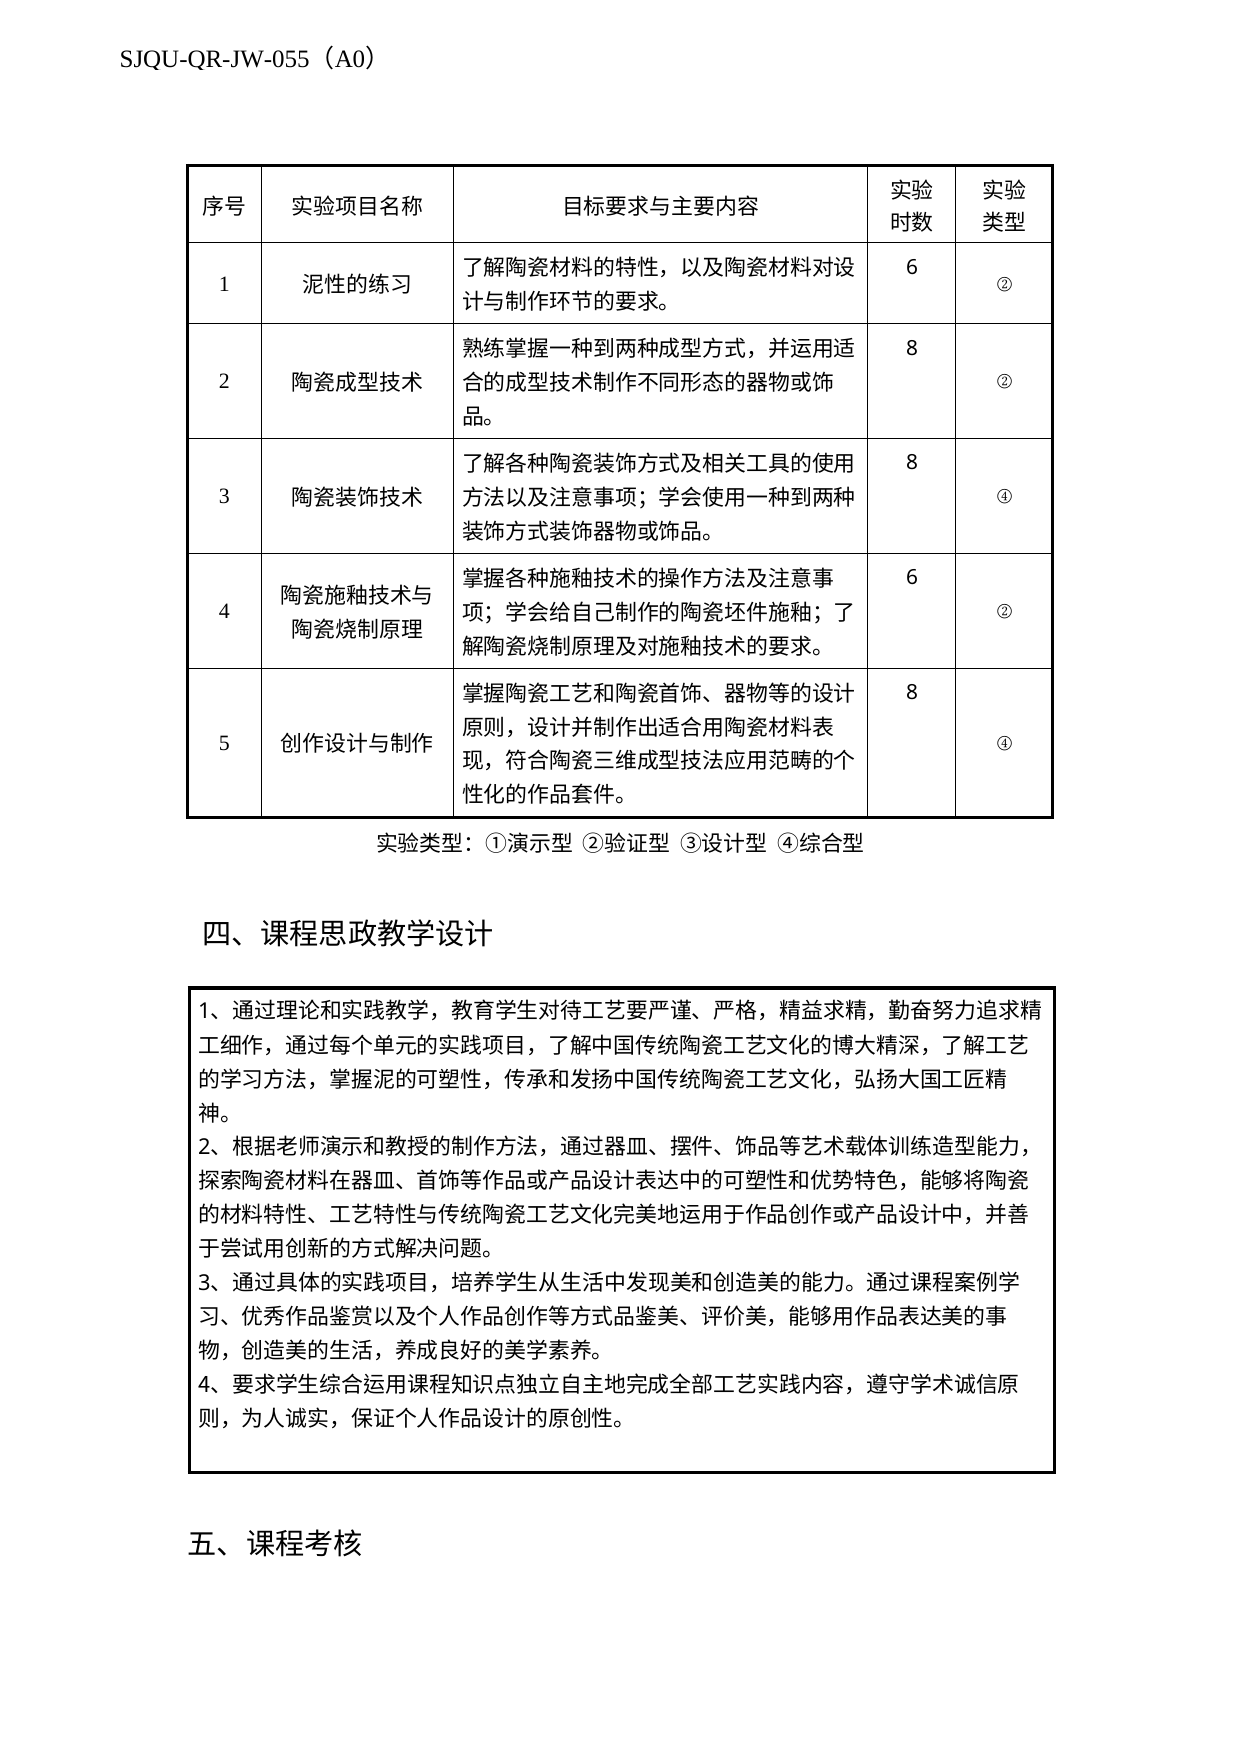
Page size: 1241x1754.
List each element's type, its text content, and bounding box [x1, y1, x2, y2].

table_cell 2 [189, 324, 261, 438]
table_cell 5 [189, 669, 261, 816]
table_cell ④ [956, 669, 1051, 816]
table_cell 掌握陶瓷工艺和陶瓷首饰、器物等的设计原则，设计并制作出适合用陶瓷材料表现，符合陶瓷三维成型技法应用范畴的个性化的作品套件。 [454, 669, 867, 816]
table_cell 创作设计与制作 [262, 669, 453, 816]
table_cell 8 [868, 439, 955, 553]
table_cell 陶瓷装饰技术 [262, 439, 453, 553]
table_header 1、通过理论和实践教学，教育学生对待工艺要严谨、严格，精益求精，勤奋努力追求精工细作，通过每个单元的实践项目，了解中国传统陶瓷工艺文化的博大精深，了解工艺的学习方法，掌握泥的可塑性，传承和发扬中国传统陶瓷工艺文化，弘扬大国工匠精神。 2、根据老师演示和教授的制作方法，通过器皿、摆件、饰品等艺术载体训练造型能力，探索陶瓷材料在器皿、首饰等作品或产品设计表达中的可塑性和优势特色，能够将陶瓷的材料特性、工艺特性与传统陶瓷工艺文化完美地运用于作品创作或产品设计中，并善于尝试用创新的方式解决问题。 3、通过具体的实践项目，培养学生从生活中发现美和创造美的能力。通过课程案例学习、优秀作品鉴赏以及个人作品创作等方式品鉴美、评价美，能够用作品表达美的事物，创造美的生活，养成良好的美学素养。 4、要求学生综合运用课程知识点独立自主地完成全部工艺实践内容，遵守学术诚信原则，为人诚实，保证个人作品设计的原创性。 [191, 990, 1053, 1471]
table_header 目标要求与主要内容 [454, 167, 867, 242]
table_cell 8 [868, 324, 955, 438]
table_cell 4 [189, 554, 261, 667]
table_cell 掌握各种施釉技术的操作方法及注意事项；学会给自己制作的陶瓷坯件施釉；了解陶瓷烧制原理及对施釉技术的要求。 [454, 554, 867, 667]
table_cell 6 [868, 243, 955, 323]
table_header 实验 时数 [868, 167, 955, 242]
table_cell ② [956, 324, 1051, 438]
text 五、课程考核 [187, 1508, 1053, 1576]
table_cell 了解陶瓷材料的特性，以及陶瓷材料对设计与制作环节的要求。 [454, 243, 867, 323]
table_cell ② [956, 554, 1051, 667]
text 四、课程思政教学设计 [187, 897, 1053, 965]
table_cell 熟练掌握一种到两种成型方式，并运用适合的成型技术制作不同形态的器物或饰品。 [454, 324, 867, 438]
table_cell 6 [868, 554, 955, 667]
table_cell 了解各种陶瓷装饰方式及相关工具的使用方法以及注意事项；学会使用一种到两种装饰方式装饰器物或饰品。 [454, 439, 867, 553]
table_cell ④ [956, 439, 1051, 553]
table_cell 泥性的练习 [262, 243, 453, 323]
table_cell 陶瓷成型技术 [262, 324, 453, 438]
table_cell 8 [868, 669, 955, 816]
table_cell ② [956, 243, 1051, 323]
table_cell 陶瓷施釉技术与陶瓷烧制原理 [262, 554, 453, 667]
table_cell 实验类型：①演示型 ②验证型 ③设计型 ④综合型 [188, 819, 1053, 863]
table_header 序号 [189, 167, 261, 242]
table_header 实验 类型 [956, 167, 1051, 242]
table_cell 3 [189, 439, 261, 553]
table_cell 1 [189, 243, 261, 323]
table_header 实验项目名称 [262, 167, 453, 242]
